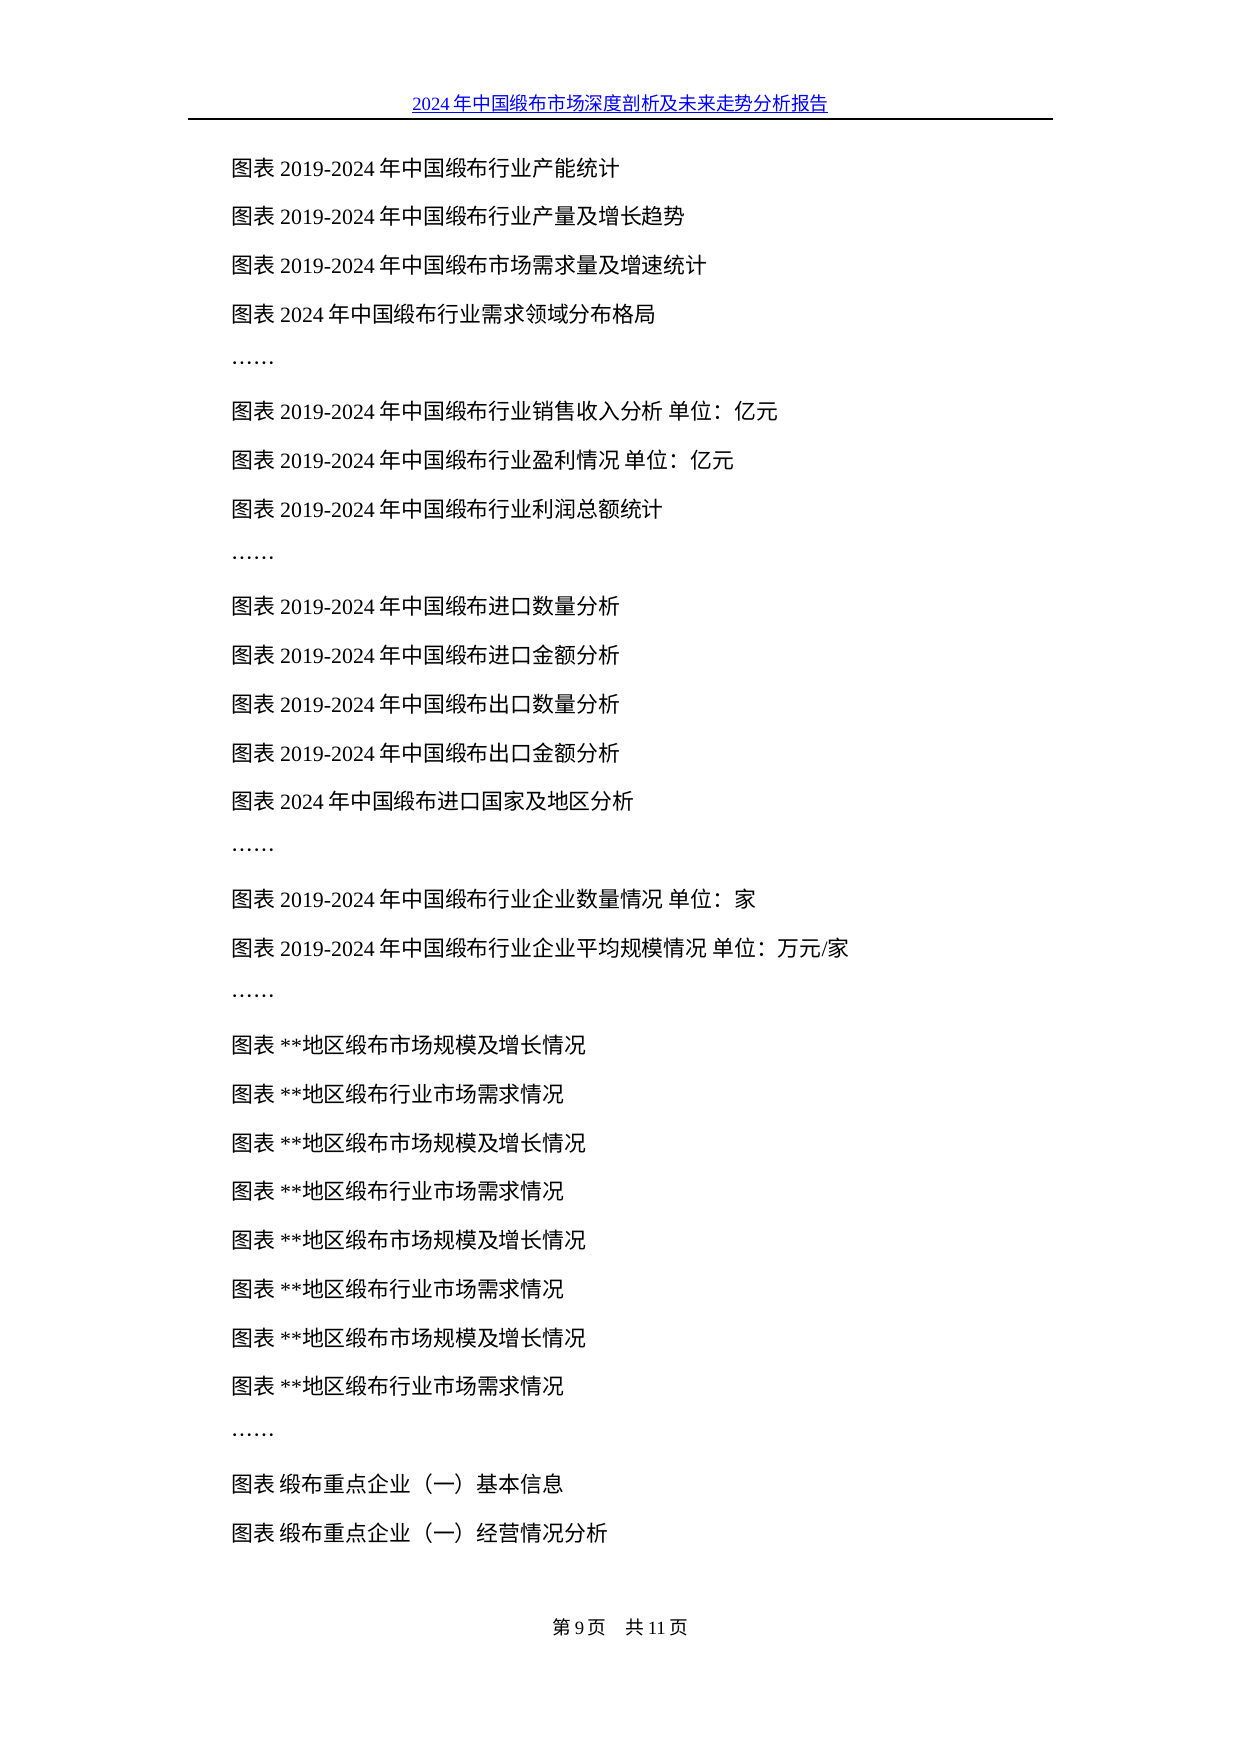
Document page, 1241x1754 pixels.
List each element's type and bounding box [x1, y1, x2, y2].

text [187, 150, 1053, 1548]
